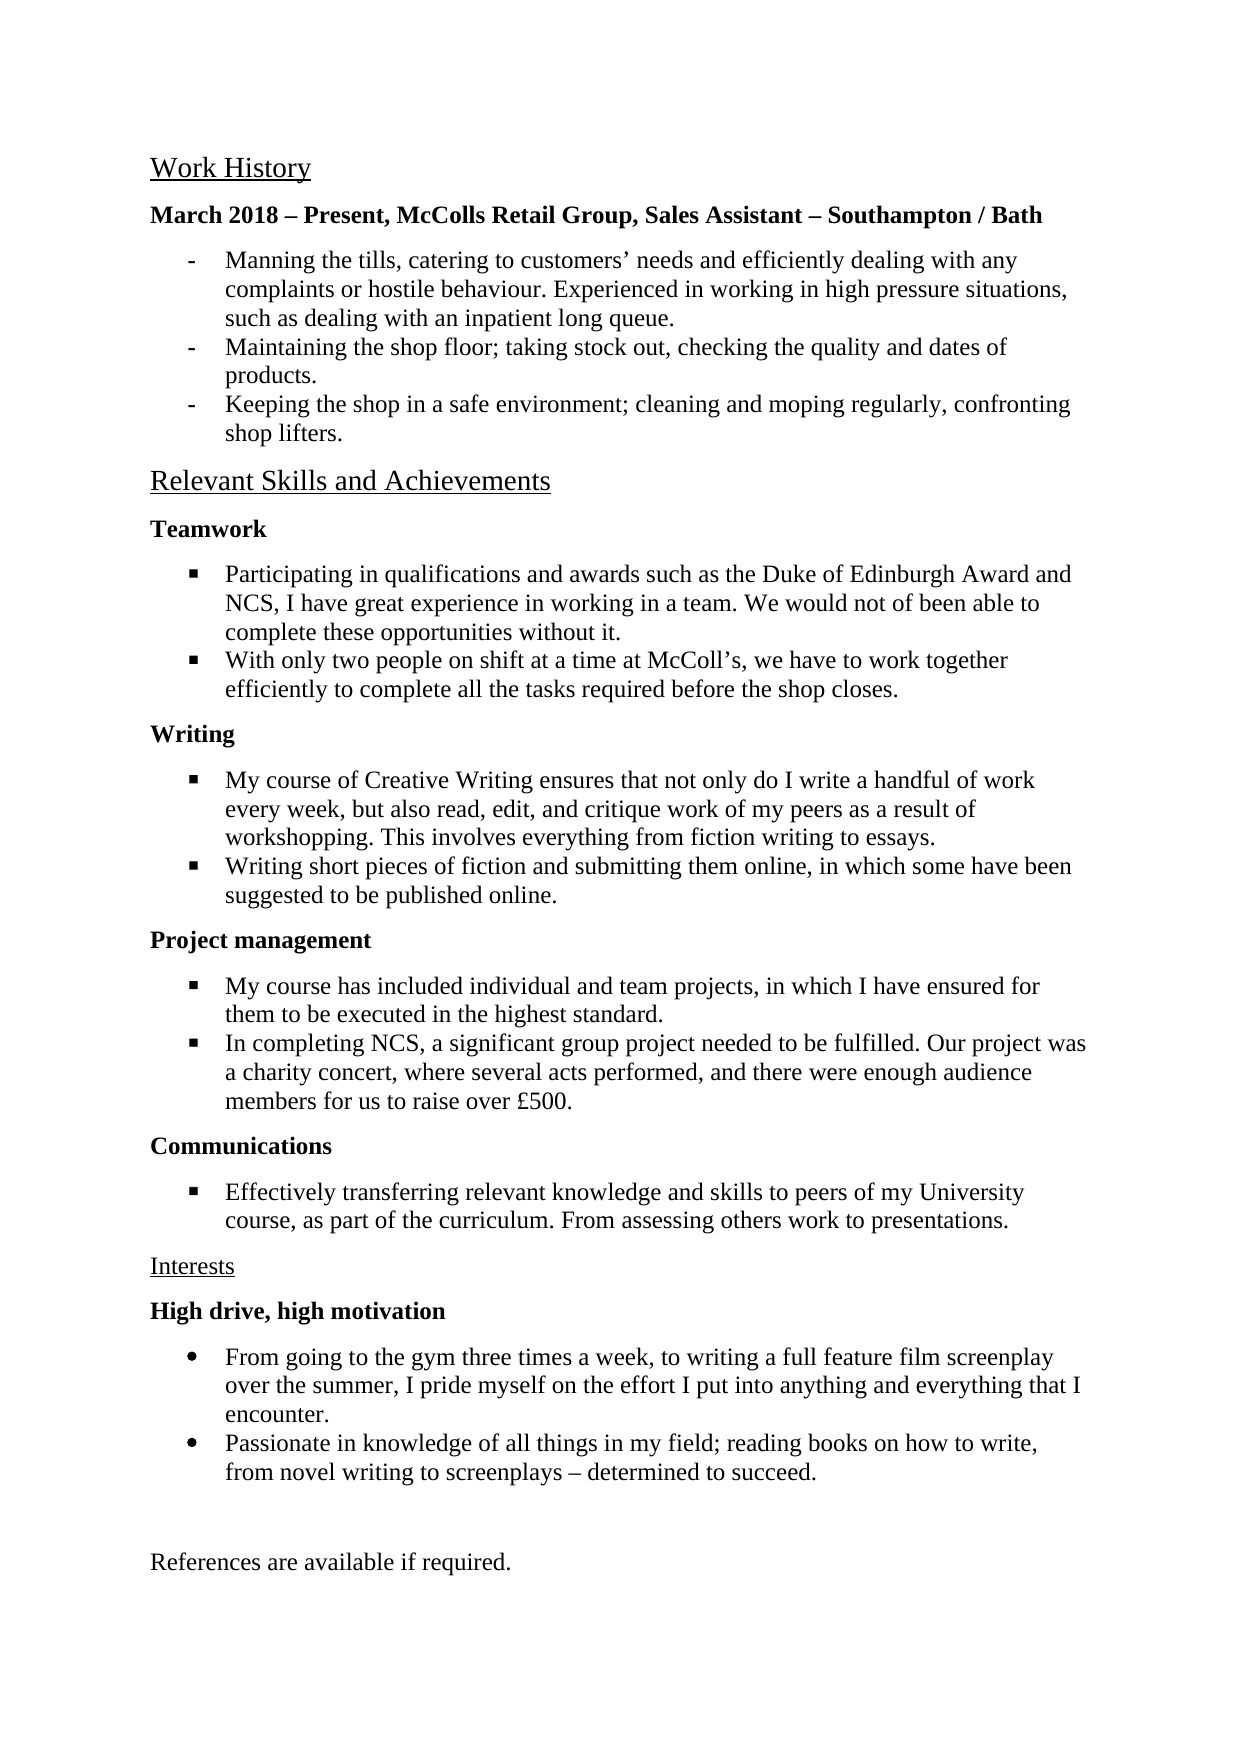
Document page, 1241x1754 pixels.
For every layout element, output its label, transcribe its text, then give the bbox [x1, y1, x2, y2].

text Project management [150, 925, 1090, 954]
list Effectively transferring relevant knowledge and skills to peers of my University course, as part of the curriculum. From assessing others work to presentations. [187, 1177, 1090, 1234]
text Interests [150, 1251, 1090, 1279]
text Writing [150, 719, 1090, 748]
list Keeping the shop in a safe environment; cleaning and moping regularly, confronting shop lifters. [187, 389, 1090, 447]
list Passionate in knowledge of all things in my field; reading books on how to write, from novel writing to screenplays – determined to succeed. [187, 1428, 1090, 1485]
list From going to the gym three times a week, to writing a full feature film screenplay over the summer, I pride myself on the effort I put into anything and everything that I encounter. [187, 1342, 1090, 1428]
list Maintaining the shop floor; taking stock out, checking the quality and dates of products. [187, 332, 1090, 389]
list With only two people on shift at a time at McColl’s, we have to work together efficiently to complete all the tasks required before the shop closes. [187, 645, 1090, 703]
list My course of Creative Writing ensures that not only do I write a handful of work every week, but also read, edit, and critique work of my peers as a result of workshopping. This involves everything from fiction writing to essays. [187, 765, 1090, 851]
list Manning the tills, catering to customers’ needs and efficiently dealing with any complaints or hostile behaviour. Experienced in working in high pressure situations, such as dealing with an inpatient long queue. [187, 246, 1090, 332]
text Teamwork [150, 514, 1090, 542]
text Communications [150, 1131, 1090, 1160]
text High drive, high motivation [150, 1296, 1090, 1325]
list In completing NCS, a significant group project needed to be fulfilled. Our project was a charity concert, where several acts performed, and there were enough audience members for us to raise over £500. [187, 1028, 1090, 1114]
text March 2018 – Present, McColls Retail Group, Sales Assistant – Southampton / Bath [150, 200, 1090, 229]
text Work History [150, 150, 1090, 183]
text Relevant Skills and Achievements [150, 463, 1090, 497]
text References are available if required. [150, 1547, 1090, 1576]
list Participating in qualifications and awards such as the Duke of Edinburgh Award and NCS, I have great experience in working in a team. We would not of been able to complete these opportunities without it. [187, 559, 1090, 645]
list Writing short pieces of fiction and submitting them online, in which some have been suggested to be published online. [187, 851, 1090, 909]
list My course has included individual and team projects, in which I have ensured for them to be executed in the highest standard. [187, 971, 1090, 1028]
